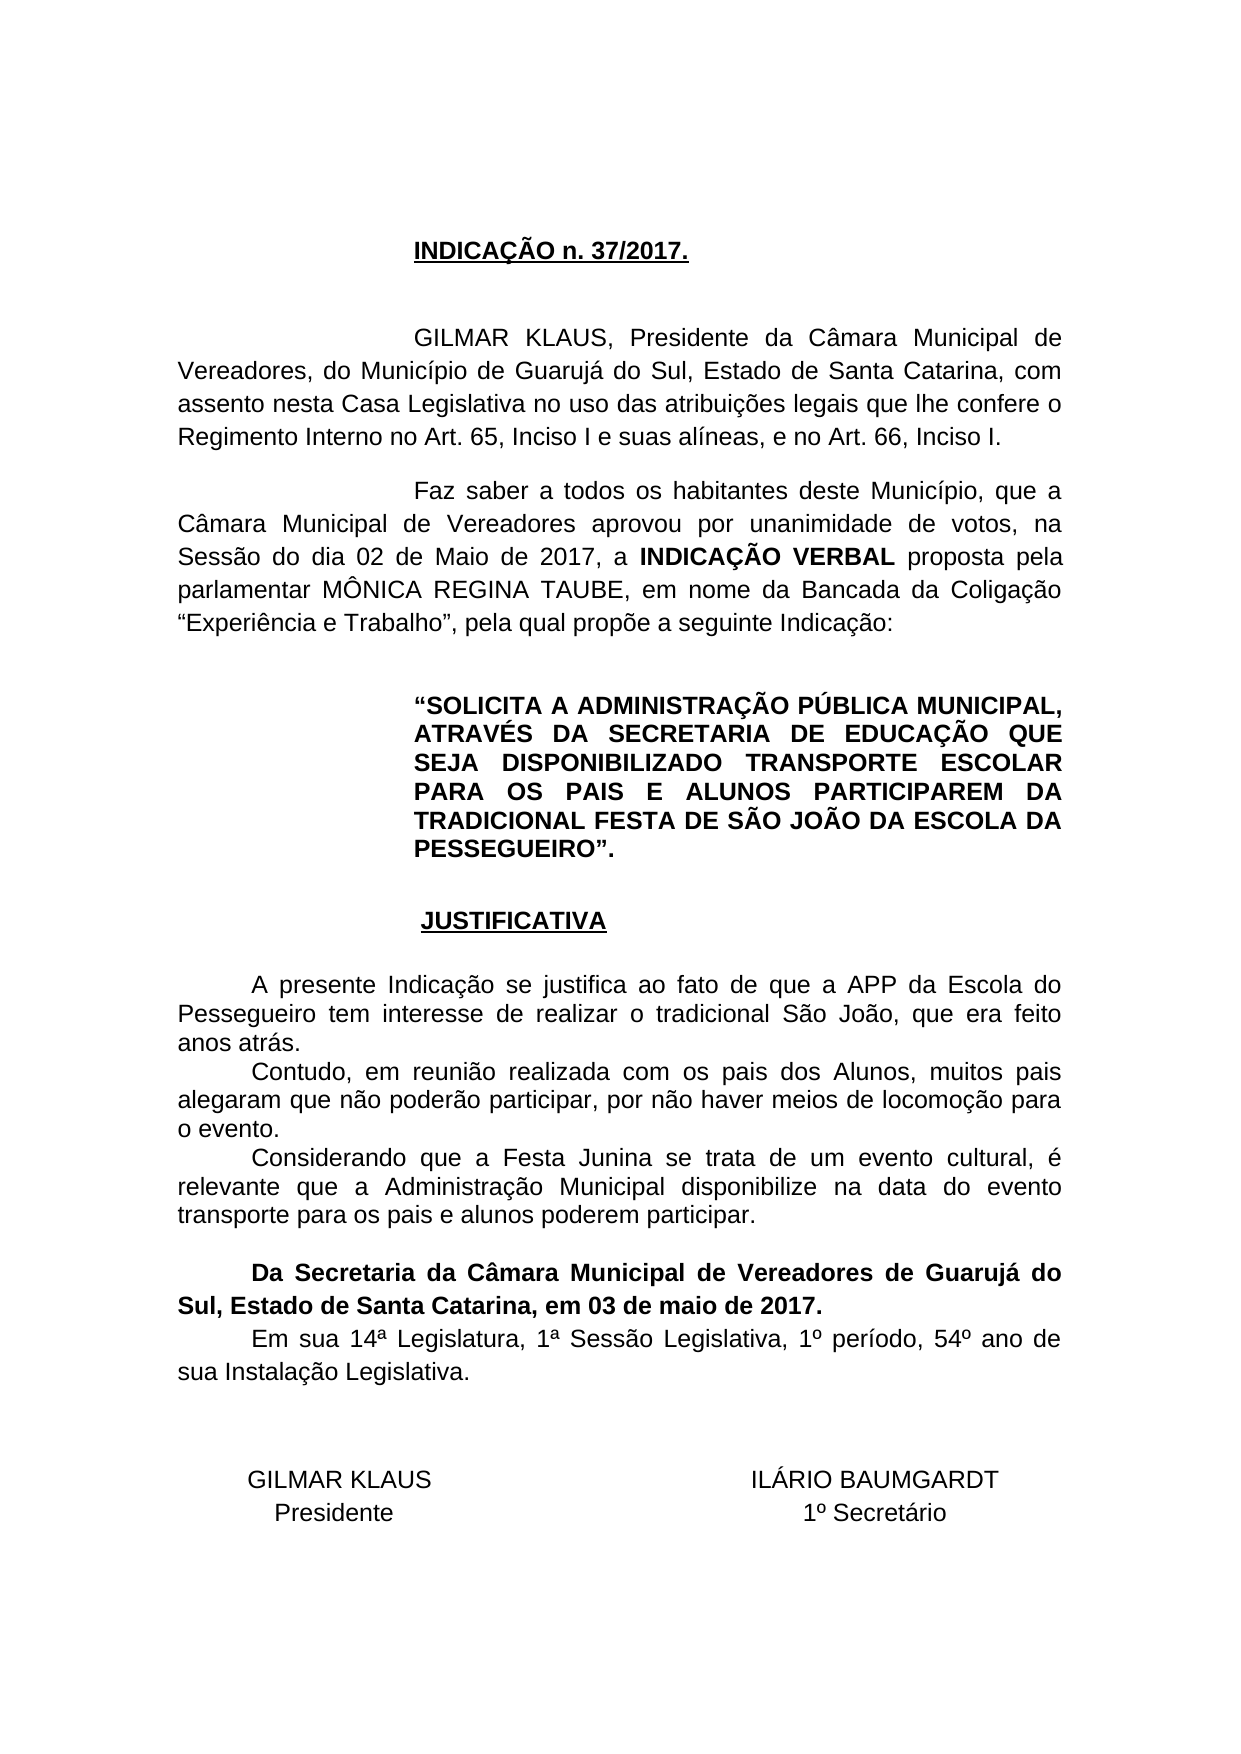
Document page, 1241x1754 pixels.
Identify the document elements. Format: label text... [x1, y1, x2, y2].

text GILMAR KLAUS, Presidente da Câmara Municipal de Vereadores, do Município de Guarujá do Sul, Estado de Santa Catarina, com assento nesta Casa Legislativa no uso das atribuições legais que lhe confere o Regimento Interno no Art. 65, Inciso I e suas alíneas, e no Art. 66, Inciso I. [177, 323, 1063, 451]
text JUSTIFICATIVA [177, 906, 1063, 935]
text INDICAÇÃO n. 37/2017. [177, 236, 1063, 265]
text Presidente 1º Secretário [177, 1498, 1063, 1526]
text Considerando que a Festa Junina se trata de um evento cultural, é relevante que a Administração Municipal disponibilize na data do evento transporte para os pais e alunos poderem participar. [177, 1143, 1063, 1229]
text Da Secretaria da Câmara Municipal de Vereadores de Guarujá do Sul, Estado de Santa Catarina, em 03 de maio de 2017. [177, 1258, 1063, 1319]
text Em sua 14ª Legislatura, 1ª Sessão Legislativa, 1º período, 54º ano de sua Instalação Legislativa. [177, 1324, 1063, 1386]
text “SOLICITA A ADMINISTRAÇÃO PÚBLICA MUNICIPAL, ATRAVÉS DA SECRETARIA DE EDUCAÇÃO QUE SEJA DISPONIBILIZADO TRANSPORTE ESCOLAR PARA OS PAIS E ALUNOS PARTICIPAREM DA TRADICIONAL FESTA DE SÃO JOÃO DA ESCOLA DA PESSEGUEIRO”. [413, 691, 1063, 863]
text A presente Indicação se justifica ao fato de que a APP da Escola do Pessegueiro tem interesse de realizar o tradicional São João, que era feito anos atrás. [177, 970, 1063, 1057]
text Faz saber a todos os habitantes deste Município, que a Câmara Municipal de Vereadores aprovou por unanimidade de votos, na Sessão do dia 02 de Maio de 2017, a INDICAÇÃO VERBAL proposta pela parlamentar MÔNICA REGINA TAUBE, em nome da Bancada da Coligação “Experiência e Trabalho”, pela qual propõe a seguinte Indicação: [177, 476, 1063, 637]
text Contudo, em reunião realizada com os pais dos Alunos, muitos pais alegaram que não poderão participar, por não haver meios de locomoção para o evento. [177, 1057, 1063, 1143]
text GILMAR KLAUS ILÁRIO BAUMGARDT [177, 1464, 1063, 1493]
